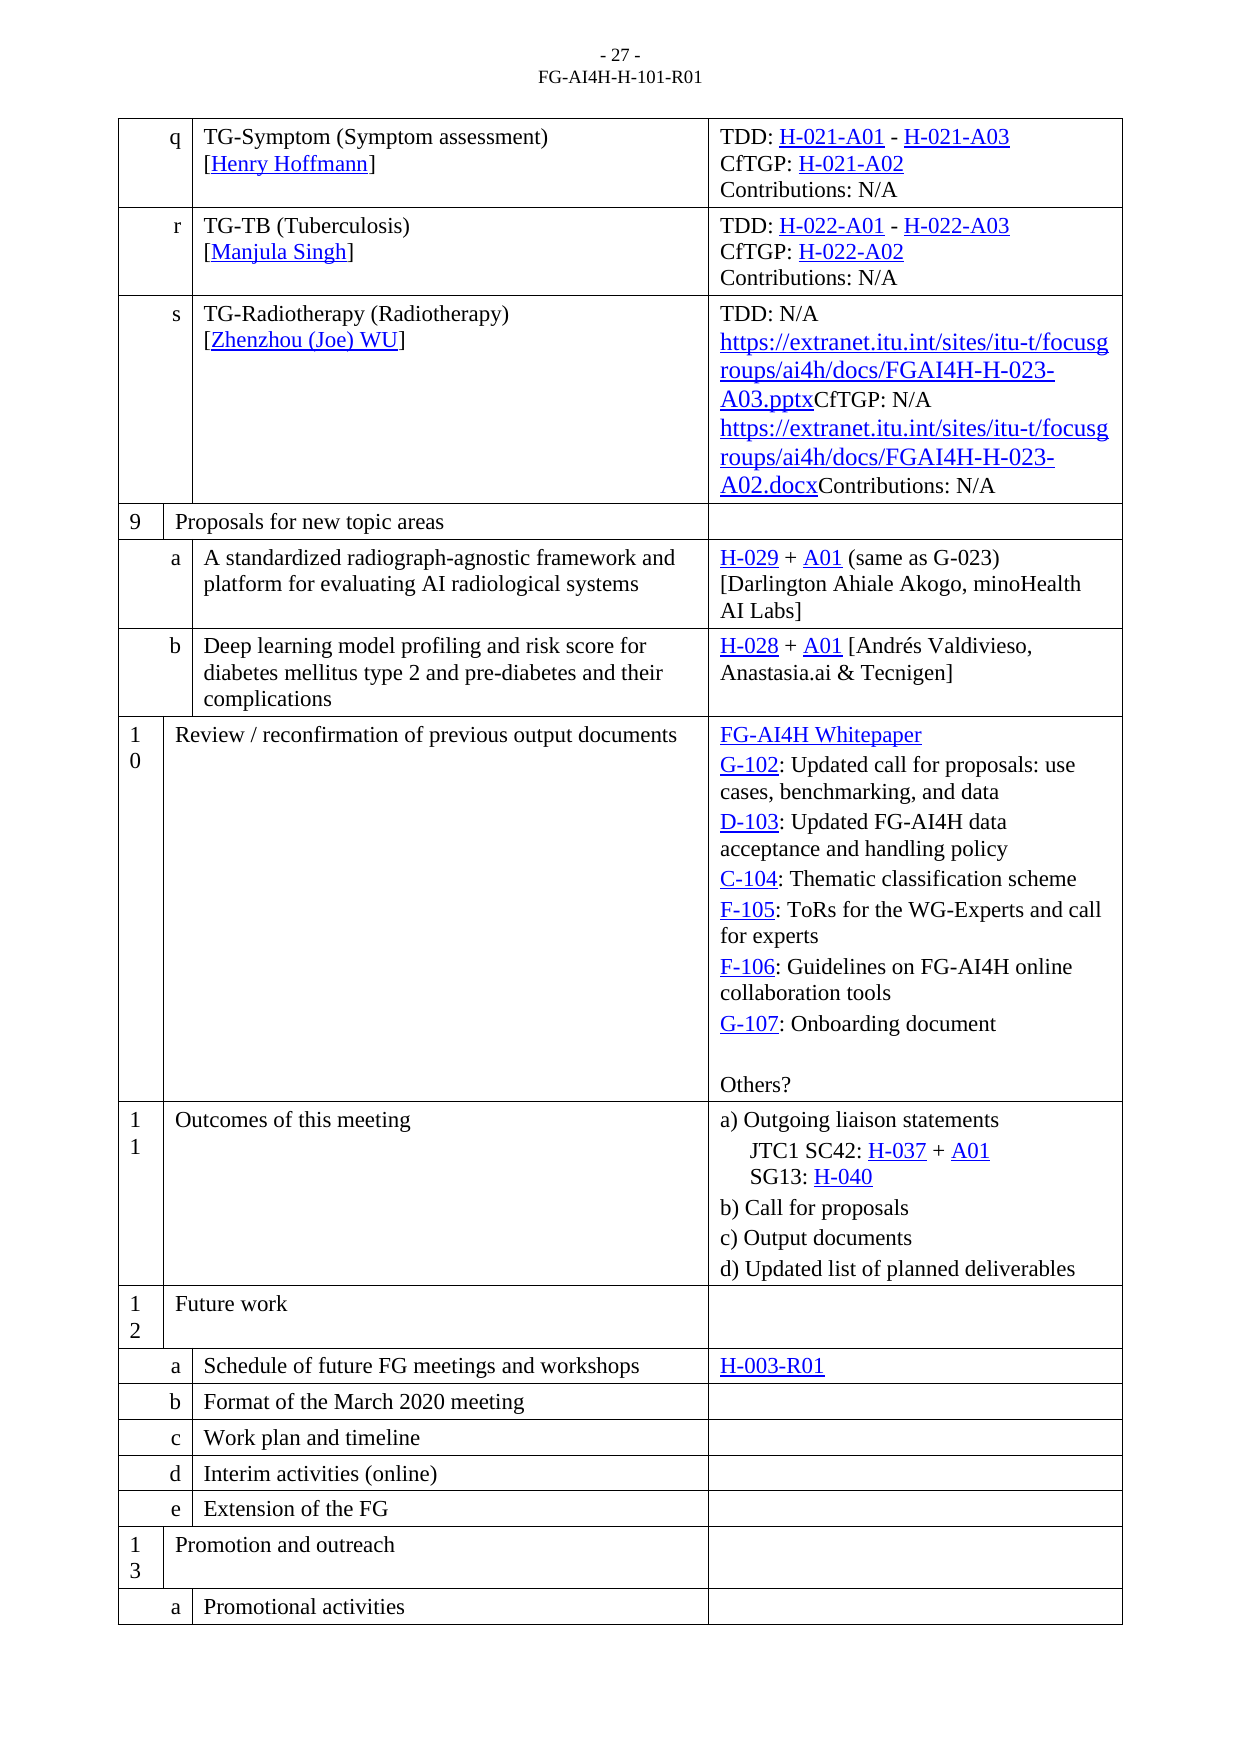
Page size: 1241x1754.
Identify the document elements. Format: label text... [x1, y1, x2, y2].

table_cell Proposals for new topic areas [164, 504, 708, 539]
table_cell d [119, 1456, 192, 1490]
table_cell b [119, 629, 192, 716]
table_cell [709, 1456, 1122, 1490]
table_cell 13 [119, 1527, 163, 1588]
table_cell [709, 1589, 1122, 1624]
table_cell [709, 1384, 1122, 1419]
table_cell FG-AI4H Whitepaper G-102: Updated call for proposals: use cases, benchmarking, and data D-103: Updated FG-AI4H data acceptance and handling policy C-104: Thematic classification scheme F-105: ToRs for the WG-Experts and call for experts F-106: Guidelines on FG-AI4H online collaboration tools G-107: Onboarding document Others? [709, 717, 1122, 1101]
table_cell TG-Radiotherapy (Radiotherapy) [Zhenzhou (Joe) WU] [193, 296, 708, 503]
table_cell s [119, 296, 192, 503]
table_cell [709, 504, 1122, 539]
table_cell TDD: H-021-A01 - H-021-A03 CfTGP: H-021-A02 Contributions: N/A [709, 119, 1122, 207]
table_cell Outcomes of this meeting [164, 1102, 708, 1285]
table_cell Work plan and timeline [193, 1420, 708, 1454]
table_cell 11 [119, 1102, 163, 1285]
table_cell q [119, 119, 192, 207]
table_cell [709, 1527, 1122, 1588]
table_cell a [119, 1349, 192, 1383]
table_cell H-028 + A01 [Andrés Valdivieso, Anastasia.ai & Tecnigen] [709, 629, 1122, 716]
table_cell a [119, 540, 192, 627]
table_cell Future work [164, 1286, 708, 1347]
table_cell [709, 1491, 1122, 1526]
table_cell 10 [119, 717, 163, 1101]
table_cell c [119, 1420, 192, 1454]
table_cell r [119, 208, 192, 295]
table_cell H-003-R01 [709, 1349, 1122, 1383]
table_cell Deep learning model profiling and risk score for diabetes mellitus type 2 and pre-diabetes and their complications [193, 629, 708, 716]
table_cell Promotion and outreach [164, 1527, 708, 1588]
table_cell [709, 1420, 1122, 1454]
table_cell TG-Symptom (Symptom assessment) [Henry Hoffmann] [193, 119, 708, 207]
table_cell b [119, 1384, 192, 1419]
table_cell Review / reconfirmation of previous output documents [164, 717, 708, 1101]
table_cell Format of the March 2020 meeting [193, 1384, 708, 1419]
table_cell H-029 + A01 (same as G-023) [Darlington Ahiale Akogo, minoHealth AI Labs] [709, 540, 1122, 627]
table_cell TDD: H-022-A01 - H-022-A03 CfTGP: H-022-A02 Contributions: N/A [709, 208, 1122, 295]
table_cell a [119, 1589, 192, 1624]
table_cell a) Outgoing liaison statements JTC1 SC42: H-037 + A01 SG13: H-040 b) Call for proposals c) Output documents d) Updated list of planned deliverables [709, 1102, 1122, 1285]
table_cell Promotional activities [193, 1589, 708, 1624]
table_cell [709, 1286, 1122, 1347]
table_cell 12 [119, 1286, 163, 1347]
table_cell Schedule of future FG meetings and workshops [193, 1349, 708, 1383]
table_cell Interim activities (online) [193, 1456, 708, 1490]
table_cell 9 [119, 504, 163, 539]
table_cell TDD: N/A https://extranet.itu.int/sites/itu-t/focusgroups/ai4h/docs/FGAI4H-H-023-A03.pptxCfTGP: N/A https://extranet.itu.int/sites/itu-t/focusgroups/ai4h/docs/FGAI4H-H-023-A02.docxContributions: N/A [709, 296, 1122, 503]
table_cell Extension of the FG [193, 1491, 708, 1526]
table_cell TG-TB (Tuberculosis) [Manjula Singh] [193, 208, 708, 295]
table_cell A standardized radiograph-agnostic framework and platform for evaluating AI radiological systems [193, 540, 708, 627]
table_cell e [119, 1491, 192, 1526]
